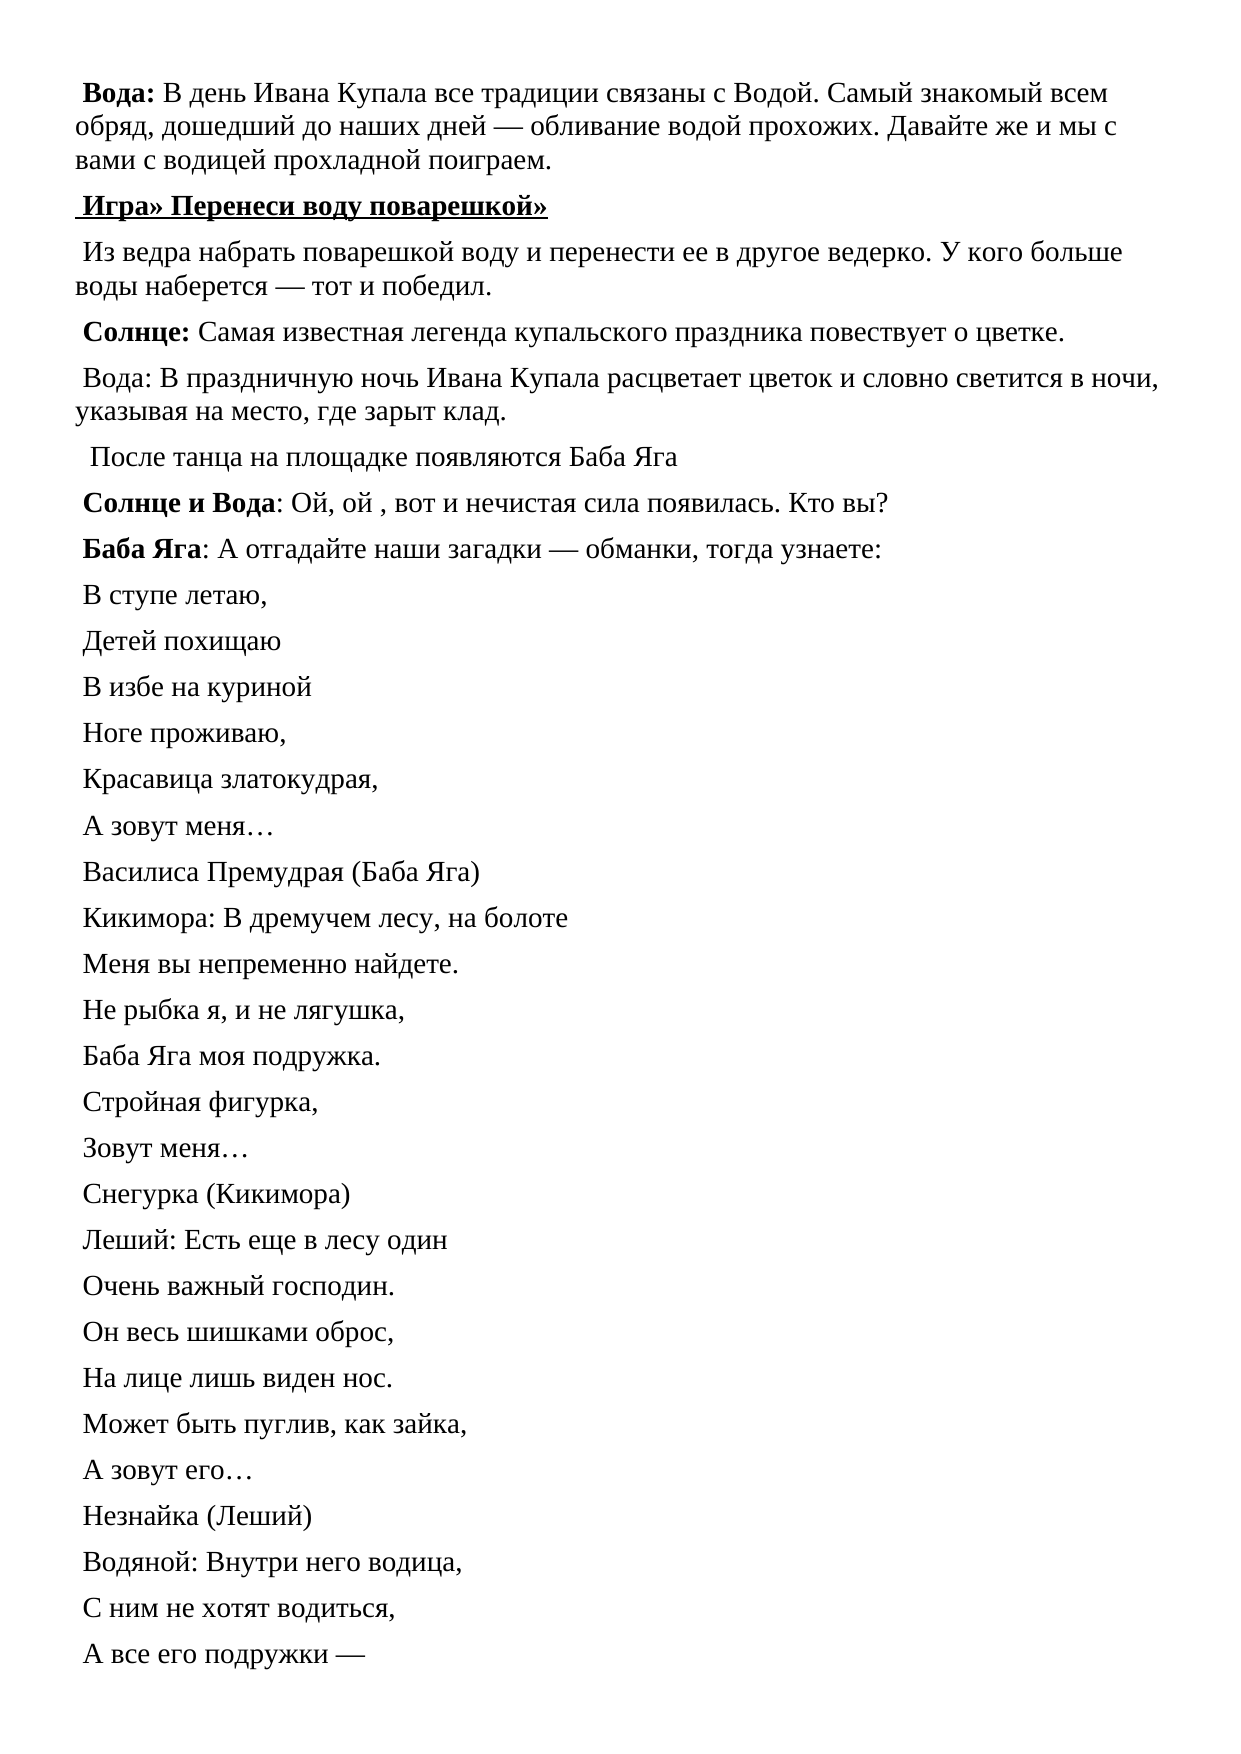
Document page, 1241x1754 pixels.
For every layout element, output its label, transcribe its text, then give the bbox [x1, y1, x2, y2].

text Солнце и Вода: Ой, ой , вот и нечистая сила появилась. Кто вы? [75, 485, 1165, 519]
text Не рыбка я, и не лягушка, [75, 992, 1165, 1025]
text Он весь шишками оброс, [75, 1314, 1165, 1348]
text Вода: В день Ивана Купала все традиции связаны с Водой. Самый знакомый всем обряд, дошедший до наших дней — обливание водой прохожих. Давайте же и мы с вами с водицей прохладной поиграем. [75, 75, 1165, 176]
text Кикимора: В дремучем лесу, на болоте [75, 900, 1165, 933]
text Меня вы непременно найдете. [75, 946, 1165, 979]
text Ноге проживаю, [75, 716, 1165, 749]
text Вода: В праздничную ночь Ивана Купала расцветает цветок и словно светится в ночи, указывая на место, где зарыт клад. [75, 360, 1165, 427]
text В избе на куриной [75, 669, 1165, 703]
text Детей похищаю [75, 623, 1165, 657]
text Снегурка (Кикимора) [75, 1176, 1165, 1209]
text Баба Яга моя подружка. [75, 1038, 1165, 1071]
text Незнайка (Леший) [75, 1498, 1165, 1532]
text В ступе летаю, [75, 577, 1165, 611]
text Василиса Премудрая (Баба Яга) [75, 854, 1165, 887]
text Водяной: Внутри него водица, [75, 1544, 1165, 1578]
text После танца на площадке появляются Баба Яга [75, 439, 1165, 473]
text Красавица златокудрая, [75, 762, 1165, 795]
text На лице лишь виден нос. [75, 1360, 1165, 1394]
text Стройная фигурка, [75, 1084, 1165, 1117]
text Зовут меня… [75, 1130, 1165, 1163]
text Из ведра набрать поварешкой воду и перенести ее в другое ведерко. У кого больше воды наберется — тот и победил. [75, 234, 1165, 301]
text Леший: Есть еще в лесу один [75, 1222, 1165, 1256]
text А все его подружки — [75, 1636, 1165, 1670]
text Может быть пуглив, как зайка, [75, 1406, 1165, 1440]
text Игра» Перенеси воду поварешкой» [75, 188, 1165, 222]
text Очень важный господин. [75, 1268, 1165, 1302]
text А зовут его… [75, 1452, 1165, 1486]
text С ним не хотят водиться, [75, 1590, 1165, 1624]
text Солнце: Самая известная легенда купальского праздника повествует о цветке. [75, 314, 1165, 347]
text А зовут меня… [75, 808, 1165, 841]
text Баба Яга: А отгадайте наши загадки — обманки, тогда узнаете: [75, 531, 1165, 565]
